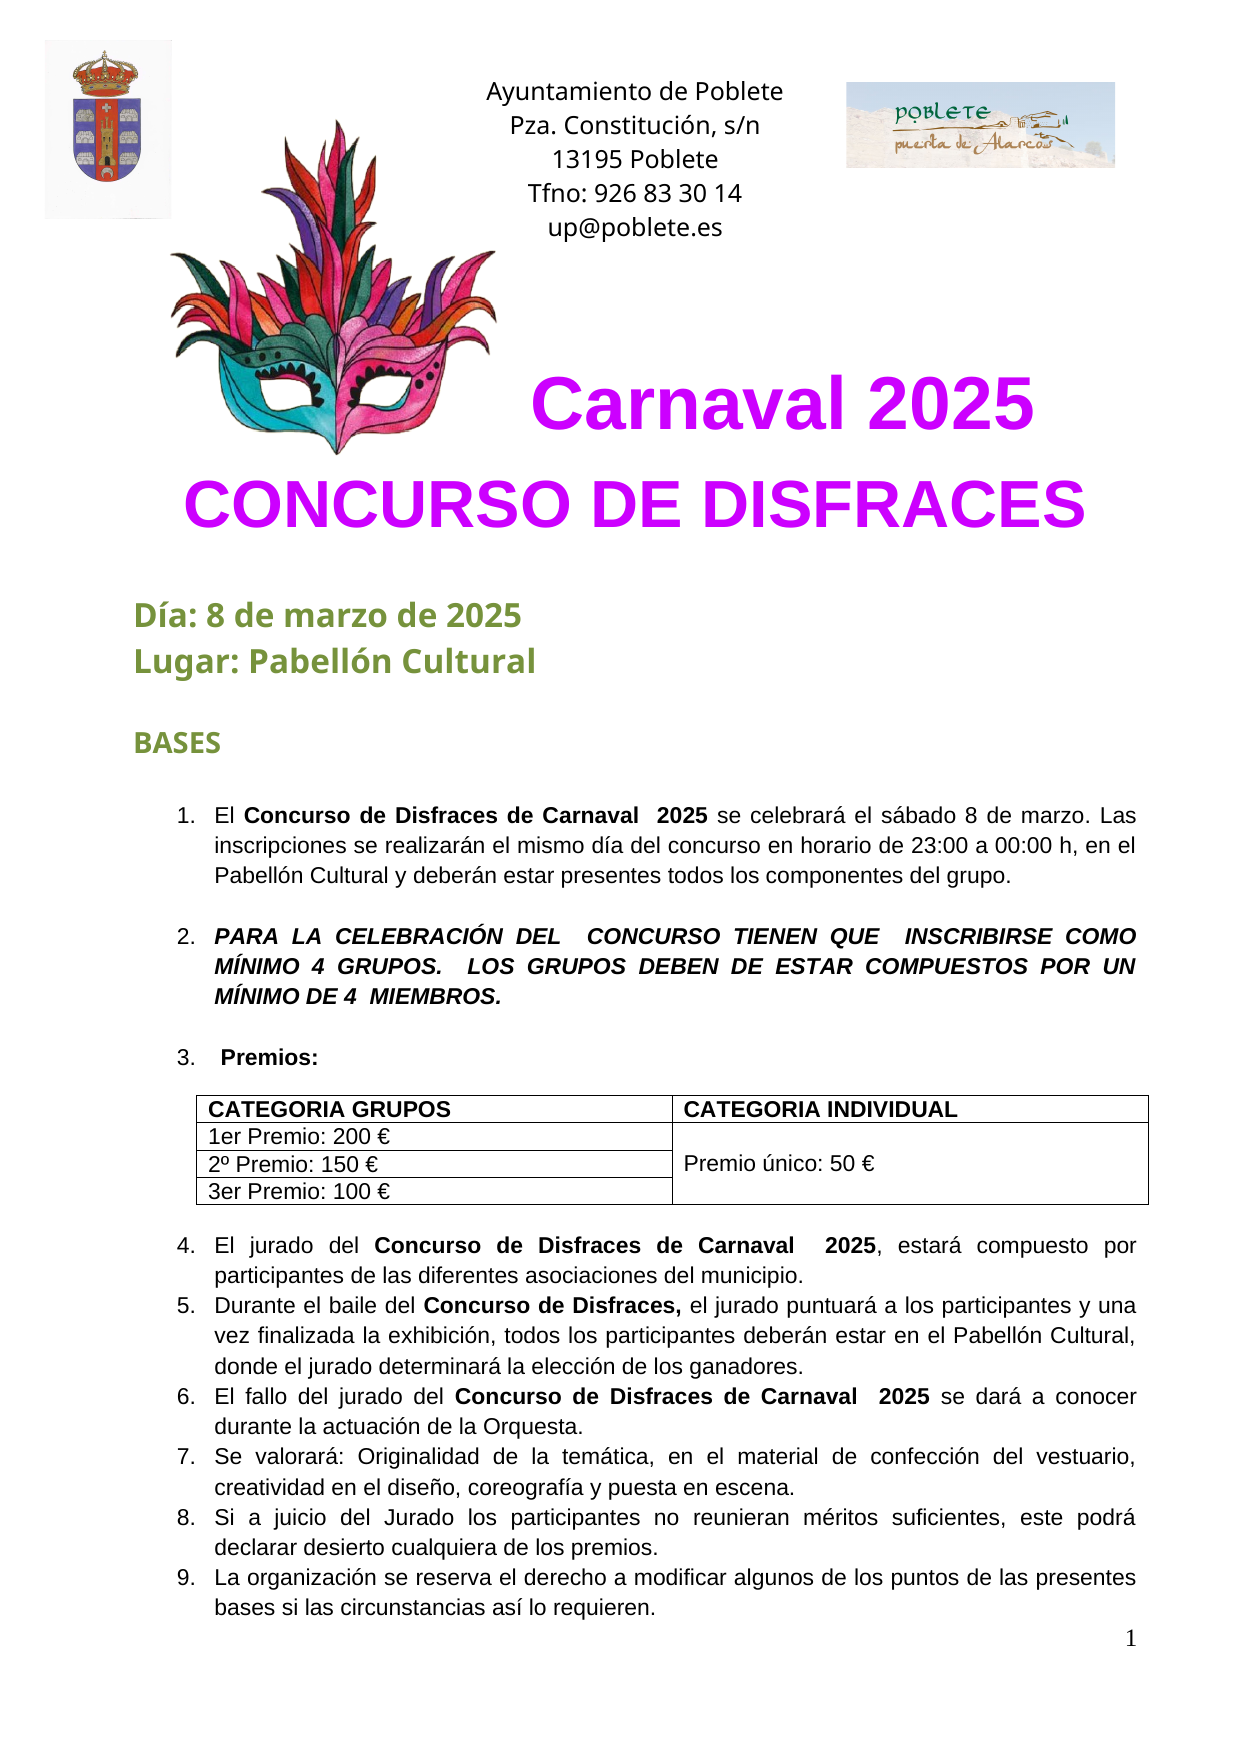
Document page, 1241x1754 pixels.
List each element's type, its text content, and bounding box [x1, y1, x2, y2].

text Carnaval 2025 [621, 359, 1137, 445]
list Durante el baile del Concurso de Disfraces, el jurado puntuará a los participantes y una vez finalizada la exhibición, todos los participantes deberán estar en el Pabellón Cultural, donde el jurado determinará la elección de los ganadores. [177, 1292, 1137, 1379]
list Se valorará: Originalidad de la temática, en el material de confección del vestuario, creatividad en el diseño, coreografía y puesta en escena. [177, 1443, 1137, 1500]
list La organización se reserva el derecho a modificar algunos de los puntos de las presentes bases si las circunstancias así lo requieren. [177, 1564, 1137, 1621]
text BASES [133, 723, 1137, 762]
list El fallo del jurado del Concurso de Disfraces de Carnaval 2025 se dará a conocer durante la actuación de la Orquesta. [177, 1383, 1137, 1439]
list PARA LA CELEBRACIÓN DEL CONCURSO TIENEN QUE INSCRIBIRSE COMO MÍNIMO 4 GRUPOS. LOS GRUPOS DEBEN DE ESTAR COMPUESTOS POR UN MÍNIMO DE 4 MIEMBROS. [177, 923, 1137, 1010]
text Día: 8 de marzo de 2025 [133, 592, 1137, 638]
table_cell 3er Premio: 100 € [197, 1178, 672, 1204]
list Premios: [177, 1044, 1137, 1070]
picture [44, 40, 621, 473]
picture [846, 82, 1116, 168]
text Lugar: Pabellón Cultural [133, 638, 1137, 683]
table_header CATEGORIA INDIVIDUAL [673, 1096, 1148, 1122]
list El jurado del Concurso de Disfraces de Carnaval 2025, estará compuesto por participantes de las diferentes asociaciones del municipio. [177, 1232, 1137, 1288]
table_cell Premio único: 50 € [673, 1123, 1148, 1204]
list Si a juicio del Jurado los participantes no reunieran méritos suficientes, este podrá declarar desierto cualquiera de los premios. [177, 1504, 1137, 1560]
list El Concurso de Disfraces de Carnaval 2025 se celebrará el sábado 8 de marzo. Las inscripciones se realizarán el mismo día del concurso en horario de 23:00 a 00:00 h, en el Pabellón Cultural y deberán estar presentes todos los componentes del grupo. [177, 802, 1137, 889]
table_cell 2º Premio: 150 € [197, 1151, 672, 1177]
text CONCURSO DE DISFRACES [133, 464, 1137, 541]
table_header CATEGORIA GRUPOS [197, 1096, 672, 1122]
table_cell 1er Premio: 200 € [197, 1123, 672, 1149]
